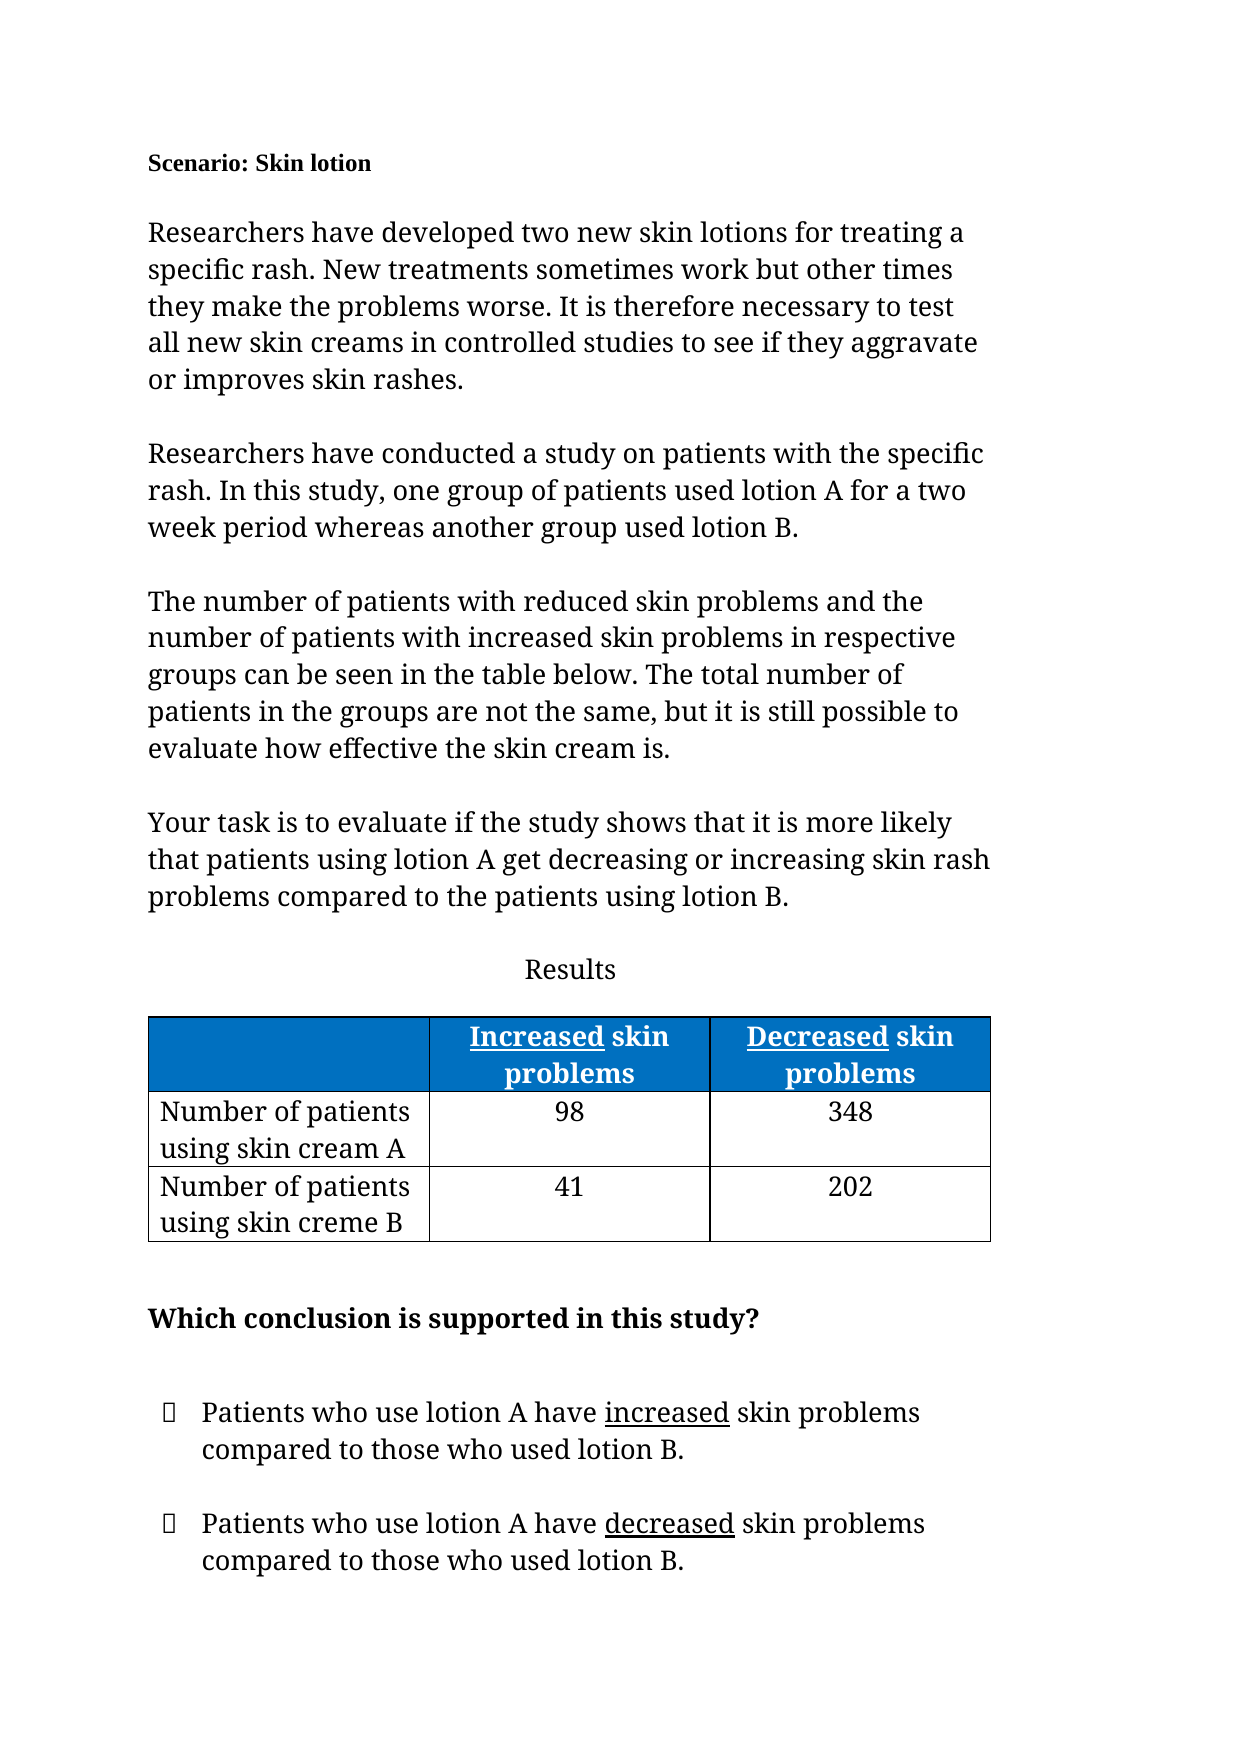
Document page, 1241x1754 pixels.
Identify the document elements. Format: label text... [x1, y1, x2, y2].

table_cell Patients who use lotion A have decreased skin problems compared to those who used lotion B. [190, 1504, 1004, 1578]
table_header  [148, 1394, 190, 1504]
table_header Patients who use lotion A have increased skin problems compared to those who used lotion B. [190, 1394, 1004, 1504]
table_header Scenario: Skin lotion Researchers have developed two new skin lotions for treating a specific rash. New treatments sometimes work but other times they make the problems worse. It is therefore necessary to test all new skin creams in controlled studies to see if they aggravate or improves skin rashes. Researchers have conducted a study on patients with the specific rash. In this study, one group of patients used lotion A for a two week period whereas another group used lotion B. The number of patients with reduced skin problems and the number of patients with increased skin problems in respective groups can be seen in the table below. The total number of patients in the groups are not the same, but it is still possible to evaluate how effective the skin cream is. Your task is to evaluate if the study shows that it is more likely that patients using lotion A get decreasing or increasing skin rash problems compared to the patients using lotion B. Results Which conclusion is supported in this study? [148, 148, 1004, 1365]
table_cell  [148, 1504, 190, 1578]
